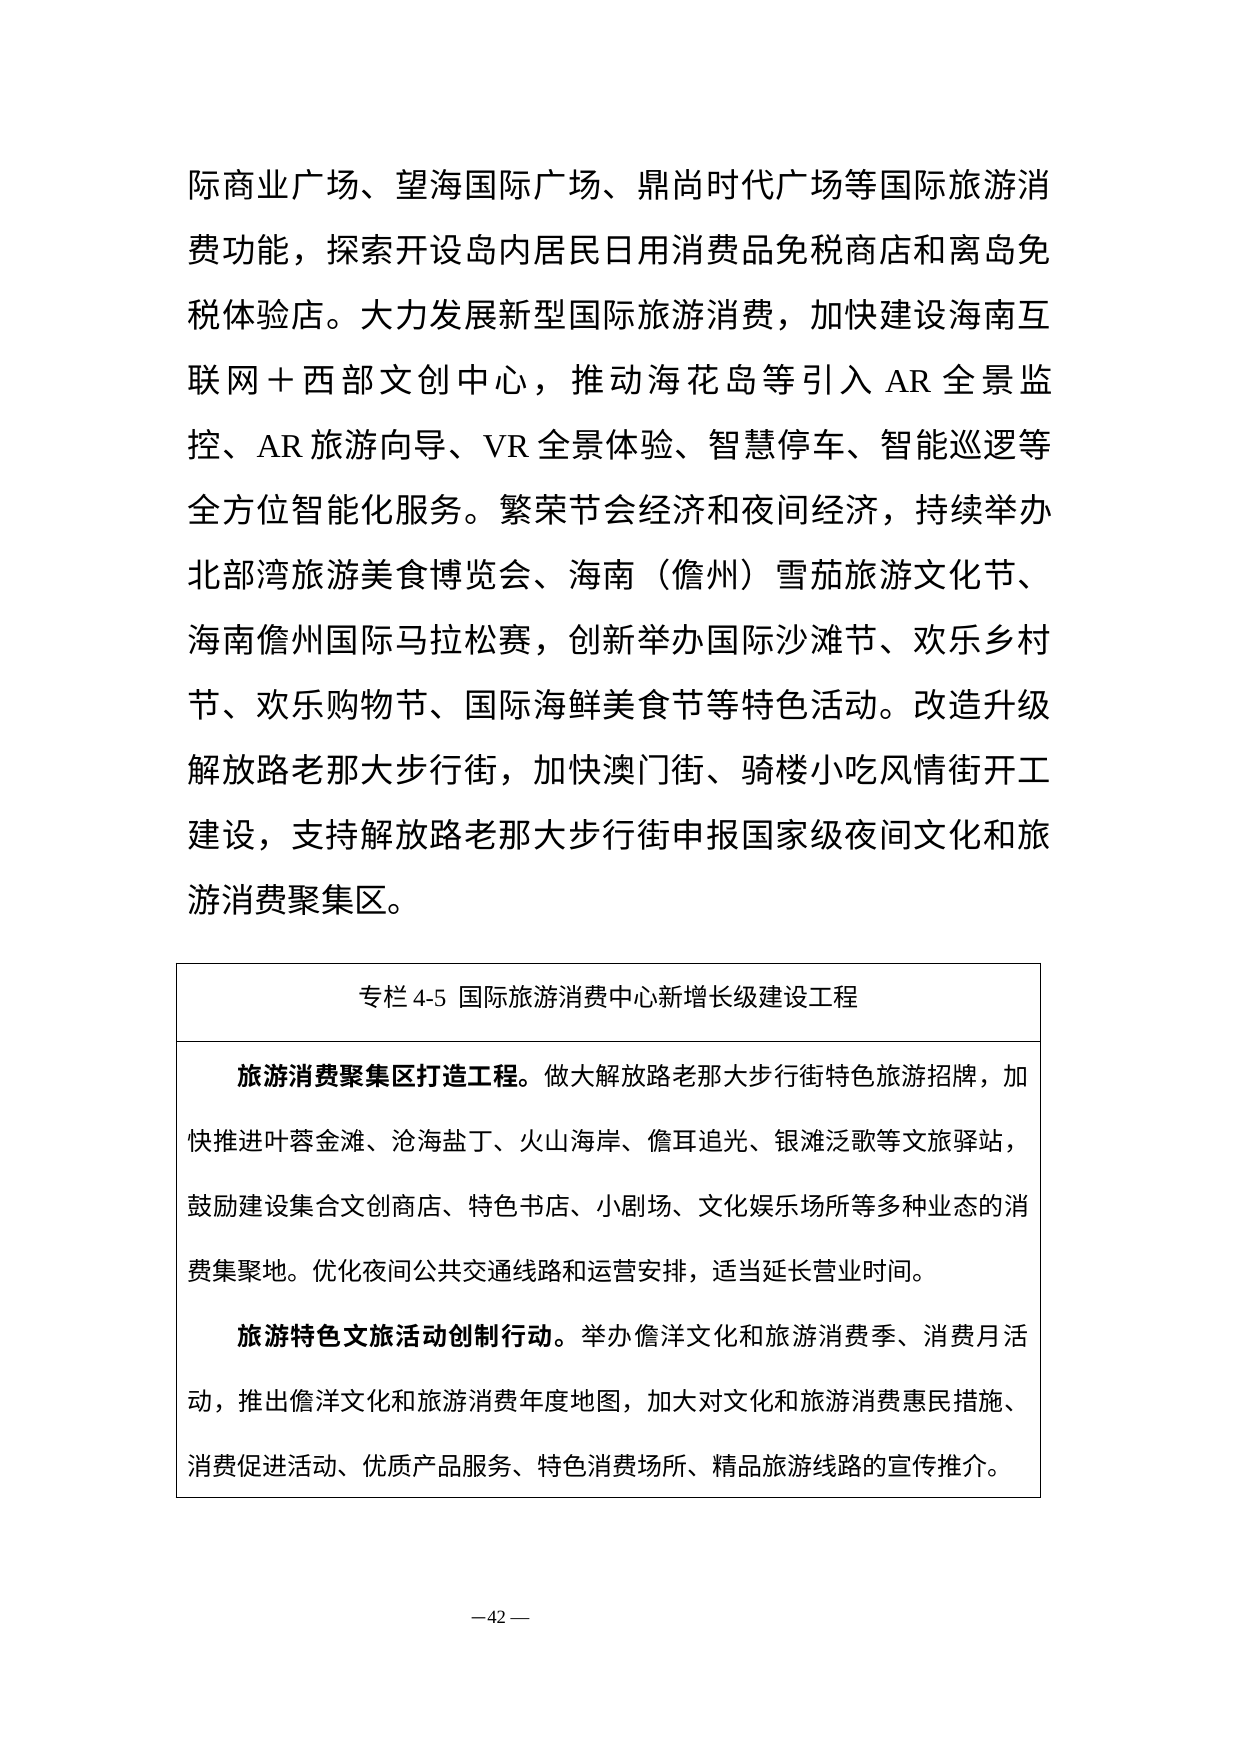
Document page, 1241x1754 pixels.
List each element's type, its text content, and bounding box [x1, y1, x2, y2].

table_cell 旅游消费聚集区打造工程。做大解放路老那大步行街特色旅游招牌，加快推进叶蓉金滩、沧海盐丁、火山海岸、儋耳追光、银滩泛歌等文旅驿站，鼓励建设集合文创商店、特色书店、小剧场、文化娱乐场所等多种业态的消费集聚地。优化夜间公共交通线路和运营安排，适当延长营业时间。 旅游特色文旅活动创制行动。举办儋洋文化和旅游消费季、消费月活动，推出儋洋文化和旅游消费年度地图，加大对文化和旅游消费惠民措施、消费促进活动、优质产品服务、特色消费场所、精品旅游线路的宣传推介。 [177, 1042, 1040, 1497]
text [187, 150, 1053, 930]
table_header 专栏4-5 国际旅游消费中心新增长级建设工程 [177, 964, 1040, 1041]
